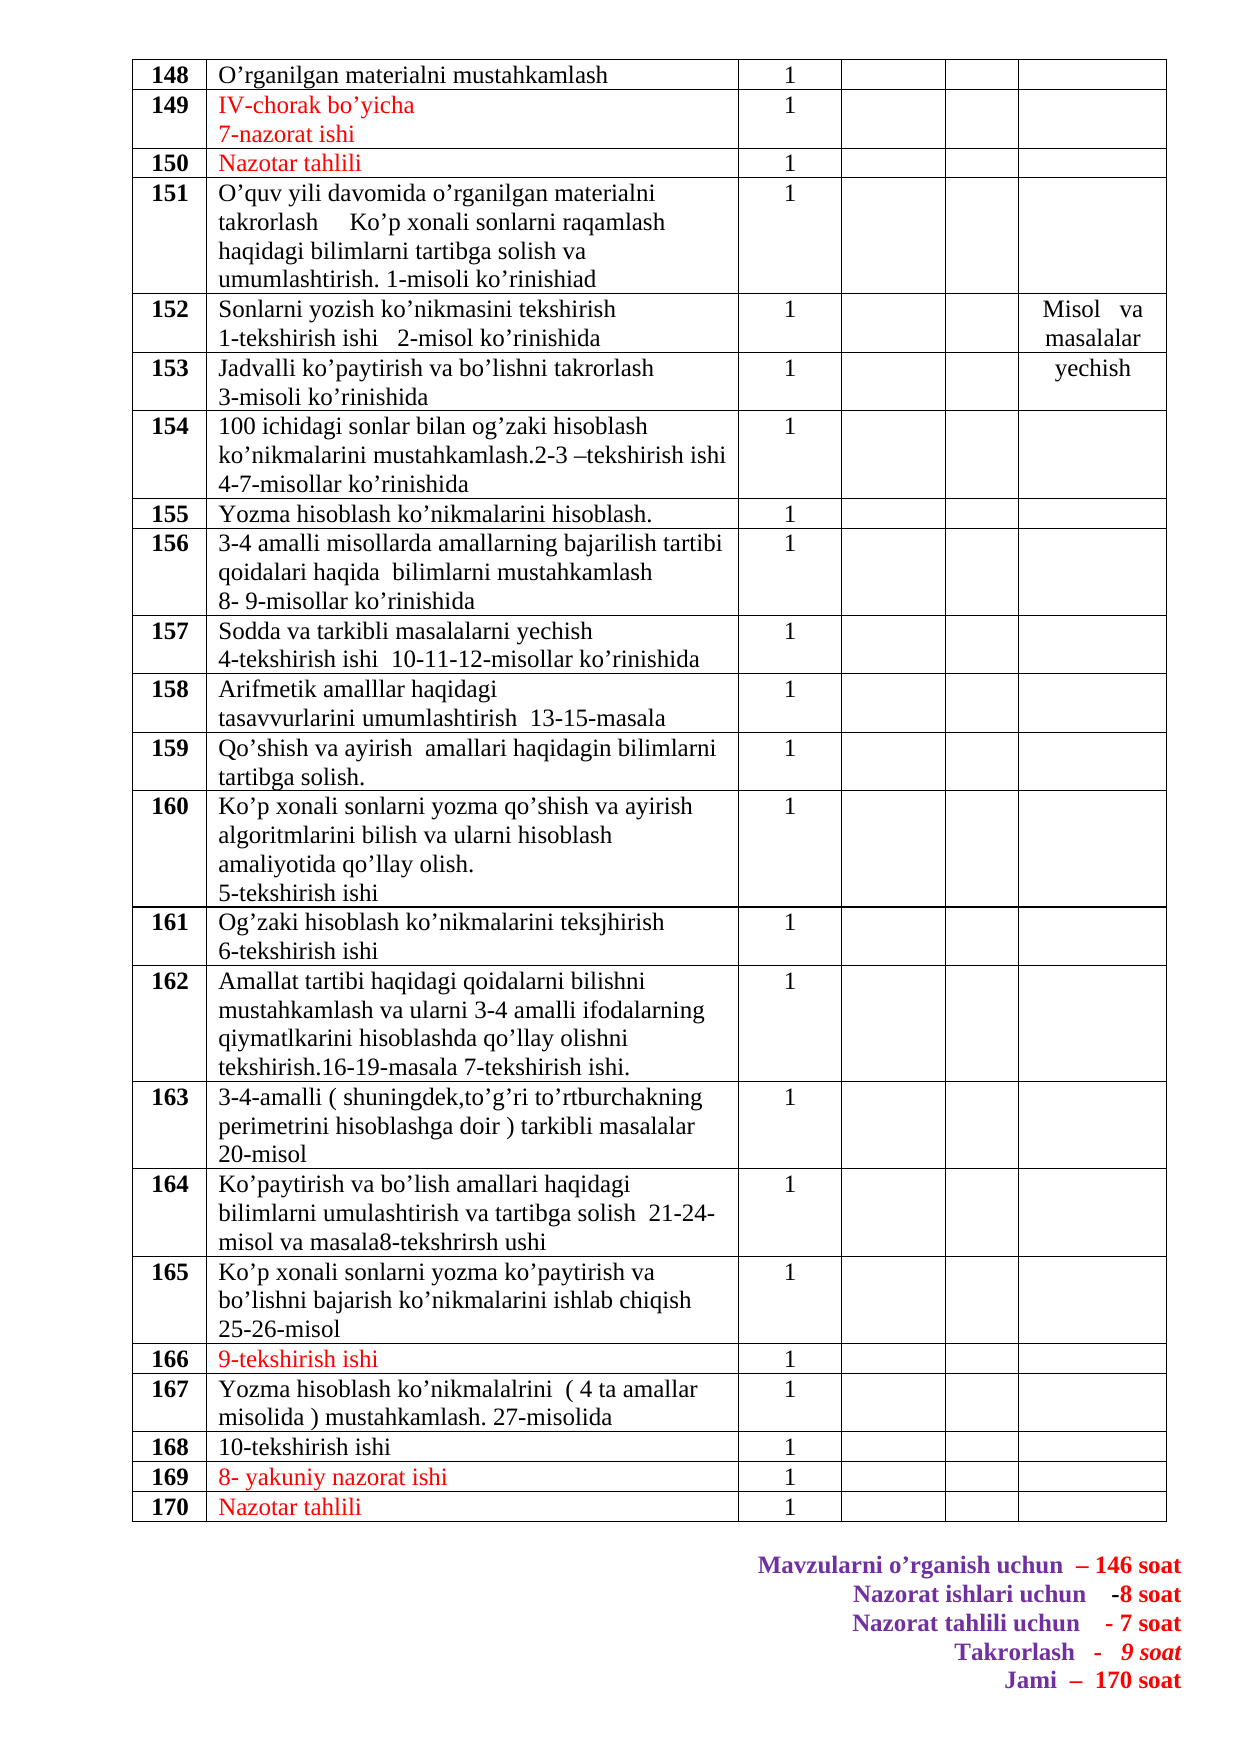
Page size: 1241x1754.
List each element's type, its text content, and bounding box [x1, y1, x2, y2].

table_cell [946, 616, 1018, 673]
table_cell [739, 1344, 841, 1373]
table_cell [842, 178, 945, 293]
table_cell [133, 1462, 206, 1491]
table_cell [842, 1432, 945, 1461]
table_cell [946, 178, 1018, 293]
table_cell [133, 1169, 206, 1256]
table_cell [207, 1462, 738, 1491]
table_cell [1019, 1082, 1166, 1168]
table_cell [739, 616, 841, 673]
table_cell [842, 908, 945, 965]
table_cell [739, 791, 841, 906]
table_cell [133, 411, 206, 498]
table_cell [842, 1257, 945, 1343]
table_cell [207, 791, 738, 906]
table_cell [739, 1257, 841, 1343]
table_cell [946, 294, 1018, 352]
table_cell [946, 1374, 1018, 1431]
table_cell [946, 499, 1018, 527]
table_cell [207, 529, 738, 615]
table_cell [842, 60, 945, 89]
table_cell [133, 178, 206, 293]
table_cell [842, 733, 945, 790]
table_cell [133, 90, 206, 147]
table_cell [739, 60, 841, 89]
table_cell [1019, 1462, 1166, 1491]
text Takrorlash - 9 soat [148, 1637, 1181, 1665]
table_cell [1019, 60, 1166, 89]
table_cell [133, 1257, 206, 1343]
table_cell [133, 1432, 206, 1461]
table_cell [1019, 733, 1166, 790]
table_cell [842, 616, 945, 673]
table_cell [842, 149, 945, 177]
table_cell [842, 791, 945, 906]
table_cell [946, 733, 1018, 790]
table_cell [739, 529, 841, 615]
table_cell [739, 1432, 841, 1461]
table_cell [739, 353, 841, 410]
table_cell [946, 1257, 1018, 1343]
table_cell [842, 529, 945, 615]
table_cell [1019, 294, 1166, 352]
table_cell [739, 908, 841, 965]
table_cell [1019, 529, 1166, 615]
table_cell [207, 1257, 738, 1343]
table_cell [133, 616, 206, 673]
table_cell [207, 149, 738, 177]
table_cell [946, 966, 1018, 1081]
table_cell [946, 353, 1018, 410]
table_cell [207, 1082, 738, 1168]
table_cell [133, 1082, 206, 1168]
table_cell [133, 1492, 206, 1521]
text Jami – 170 soat [148, 1665, 1181, 1694]
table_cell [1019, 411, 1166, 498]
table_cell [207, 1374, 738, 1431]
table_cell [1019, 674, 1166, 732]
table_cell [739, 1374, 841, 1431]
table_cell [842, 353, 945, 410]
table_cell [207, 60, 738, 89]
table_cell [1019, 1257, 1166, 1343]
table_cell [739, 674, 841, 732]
text Mavzularni o’rganish uchun – 146 soat [148, 1550, 1181, 1579]
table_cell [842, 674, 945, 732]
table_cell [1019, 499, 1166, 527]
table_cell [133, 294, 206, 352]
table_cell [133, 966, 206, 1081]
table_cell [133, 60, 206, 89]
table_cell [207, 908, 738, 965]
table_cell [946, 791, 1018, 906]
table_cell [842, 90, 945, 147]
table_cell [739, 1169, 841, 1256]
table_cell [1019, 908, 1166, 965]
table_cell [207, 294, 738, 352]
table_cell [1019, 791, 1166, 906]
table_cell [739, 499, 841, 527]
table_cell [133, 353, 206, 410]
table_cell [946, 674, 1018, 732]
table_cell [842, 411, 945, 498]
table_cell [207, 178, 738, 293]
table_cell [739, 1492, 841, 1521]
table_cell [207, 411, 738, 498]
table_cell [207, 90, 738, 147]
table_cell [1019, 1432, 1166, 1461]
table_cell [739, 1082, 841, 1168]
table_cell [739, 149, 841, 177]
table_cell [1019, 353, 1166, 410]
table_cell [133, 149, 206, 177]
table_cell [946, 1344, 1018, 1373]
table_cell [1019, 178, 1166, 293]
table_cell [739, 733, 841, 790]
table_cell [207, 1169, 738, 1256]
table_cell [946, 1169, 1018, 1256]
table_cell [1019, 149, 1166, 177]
text Nazorat ishlari uchun -8 soat [148, 1579, 1181, 1608]
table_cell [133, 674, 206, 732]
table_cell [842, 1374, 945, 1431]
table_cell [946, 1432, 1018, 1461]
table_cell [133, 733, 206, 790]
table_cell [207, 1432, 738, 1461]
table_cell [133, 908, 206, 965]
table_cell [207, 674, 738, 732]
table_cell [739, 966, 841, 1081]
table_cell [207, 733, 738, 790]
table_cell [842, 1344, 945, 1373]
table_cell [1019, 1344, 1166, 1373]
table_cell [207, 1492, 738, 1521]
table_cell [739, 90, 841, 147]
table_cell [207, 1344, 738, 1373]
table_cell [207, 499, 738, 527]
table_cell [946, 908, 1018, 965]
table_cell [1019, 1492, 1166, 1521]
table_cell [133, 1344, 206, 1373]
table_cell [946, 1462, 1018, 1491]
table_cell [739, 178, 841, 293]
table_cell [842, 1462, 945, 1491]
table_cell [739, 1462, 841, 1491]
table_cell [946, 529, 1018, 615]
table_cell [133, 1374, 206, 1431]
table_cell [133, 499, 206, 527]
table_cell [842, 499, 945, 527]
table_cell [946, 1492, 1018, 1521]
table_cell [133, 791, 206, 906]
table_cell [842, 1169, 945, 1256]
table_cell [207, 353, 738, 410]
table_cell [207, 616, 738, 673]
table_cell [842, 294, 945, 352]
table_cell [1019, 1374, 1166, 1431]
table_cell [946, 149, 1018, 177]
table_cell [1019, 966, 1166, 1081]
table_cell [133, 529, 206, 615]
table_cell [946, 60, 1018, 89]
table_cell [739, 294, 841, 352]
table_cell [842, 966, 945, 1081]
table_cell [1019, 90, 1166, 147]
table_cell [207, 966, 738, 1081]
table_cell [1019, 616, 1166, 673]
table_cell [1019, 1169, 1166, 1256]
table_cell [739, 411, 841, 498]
text Nazorat tahlili uchun - 7 soat [148, 1608, 1181, 1637]
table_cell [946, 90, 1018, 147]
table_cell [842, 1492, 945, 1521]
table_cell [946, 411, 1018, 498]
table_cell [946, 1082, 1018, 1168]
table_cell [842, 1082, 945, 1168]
